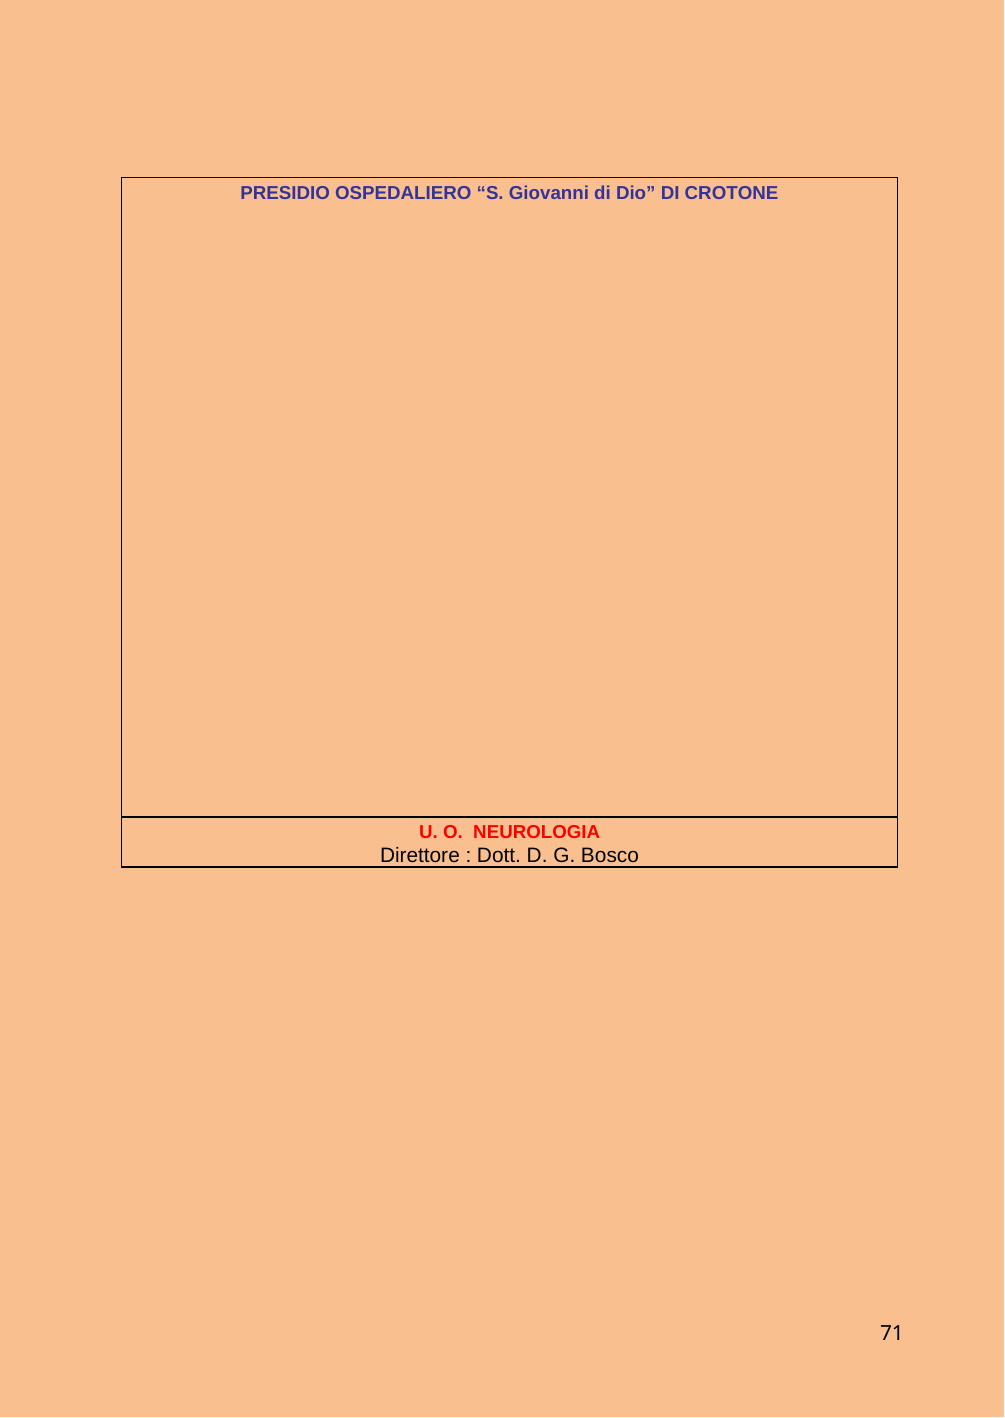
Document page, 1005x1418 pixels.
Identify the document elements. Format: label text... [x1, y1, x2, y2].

table_cell U. O. NEUROLOGIA Direttore : Dott. D. G. Bosco [122, 818, 897, 866]
table_header PRESIDIO OSPEDALIERO “S. Giovanni di Dio” DI CROTONE [122, 178, 897, 816]
